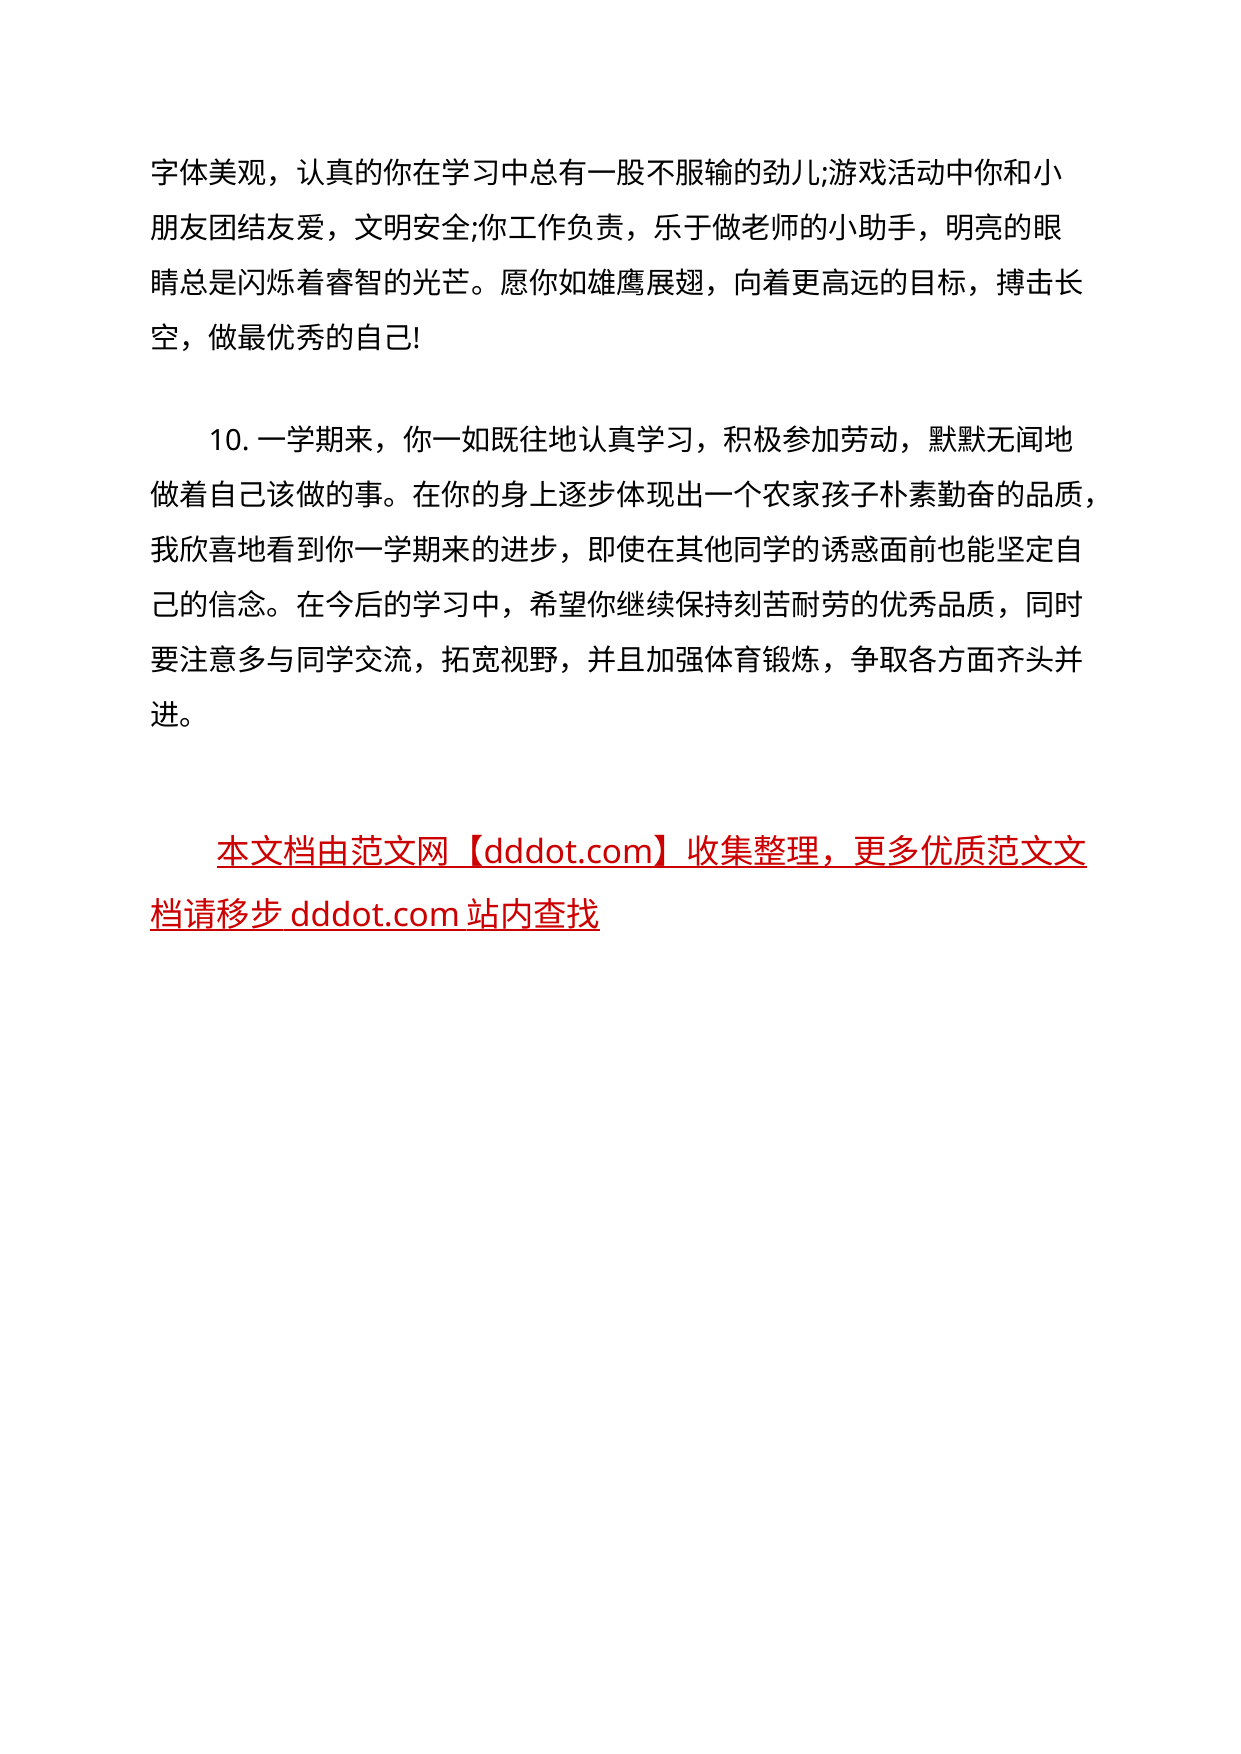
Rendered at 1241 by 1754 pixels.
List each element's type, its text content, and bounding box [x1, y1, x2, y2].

text 10. 一学期来，你一如既往地认真学习，积极参加劳动，默默无闻地做着自己该做的事。在你的身上逐步体现出一个农家孩子朴素勤奋的品质，我欣喜地看到你一学期来的进步，即使在其他同学的诱惑面前也能坚定自己的信念。在今后的学习中，希望你继续保持刻苦耐劳的优秀品质，同时要注意多与同学交流，拓宽视野，并且加强体育锻炼，争取各方面齐头并进。 [150, 417, 1090, 734]
text 本文档由范文网【dddot.com】收集整理，更多优质范文文档请移步dddot.com站内查找 [150, 824, 1090, 936]
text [150, 150, 1090, 357]
